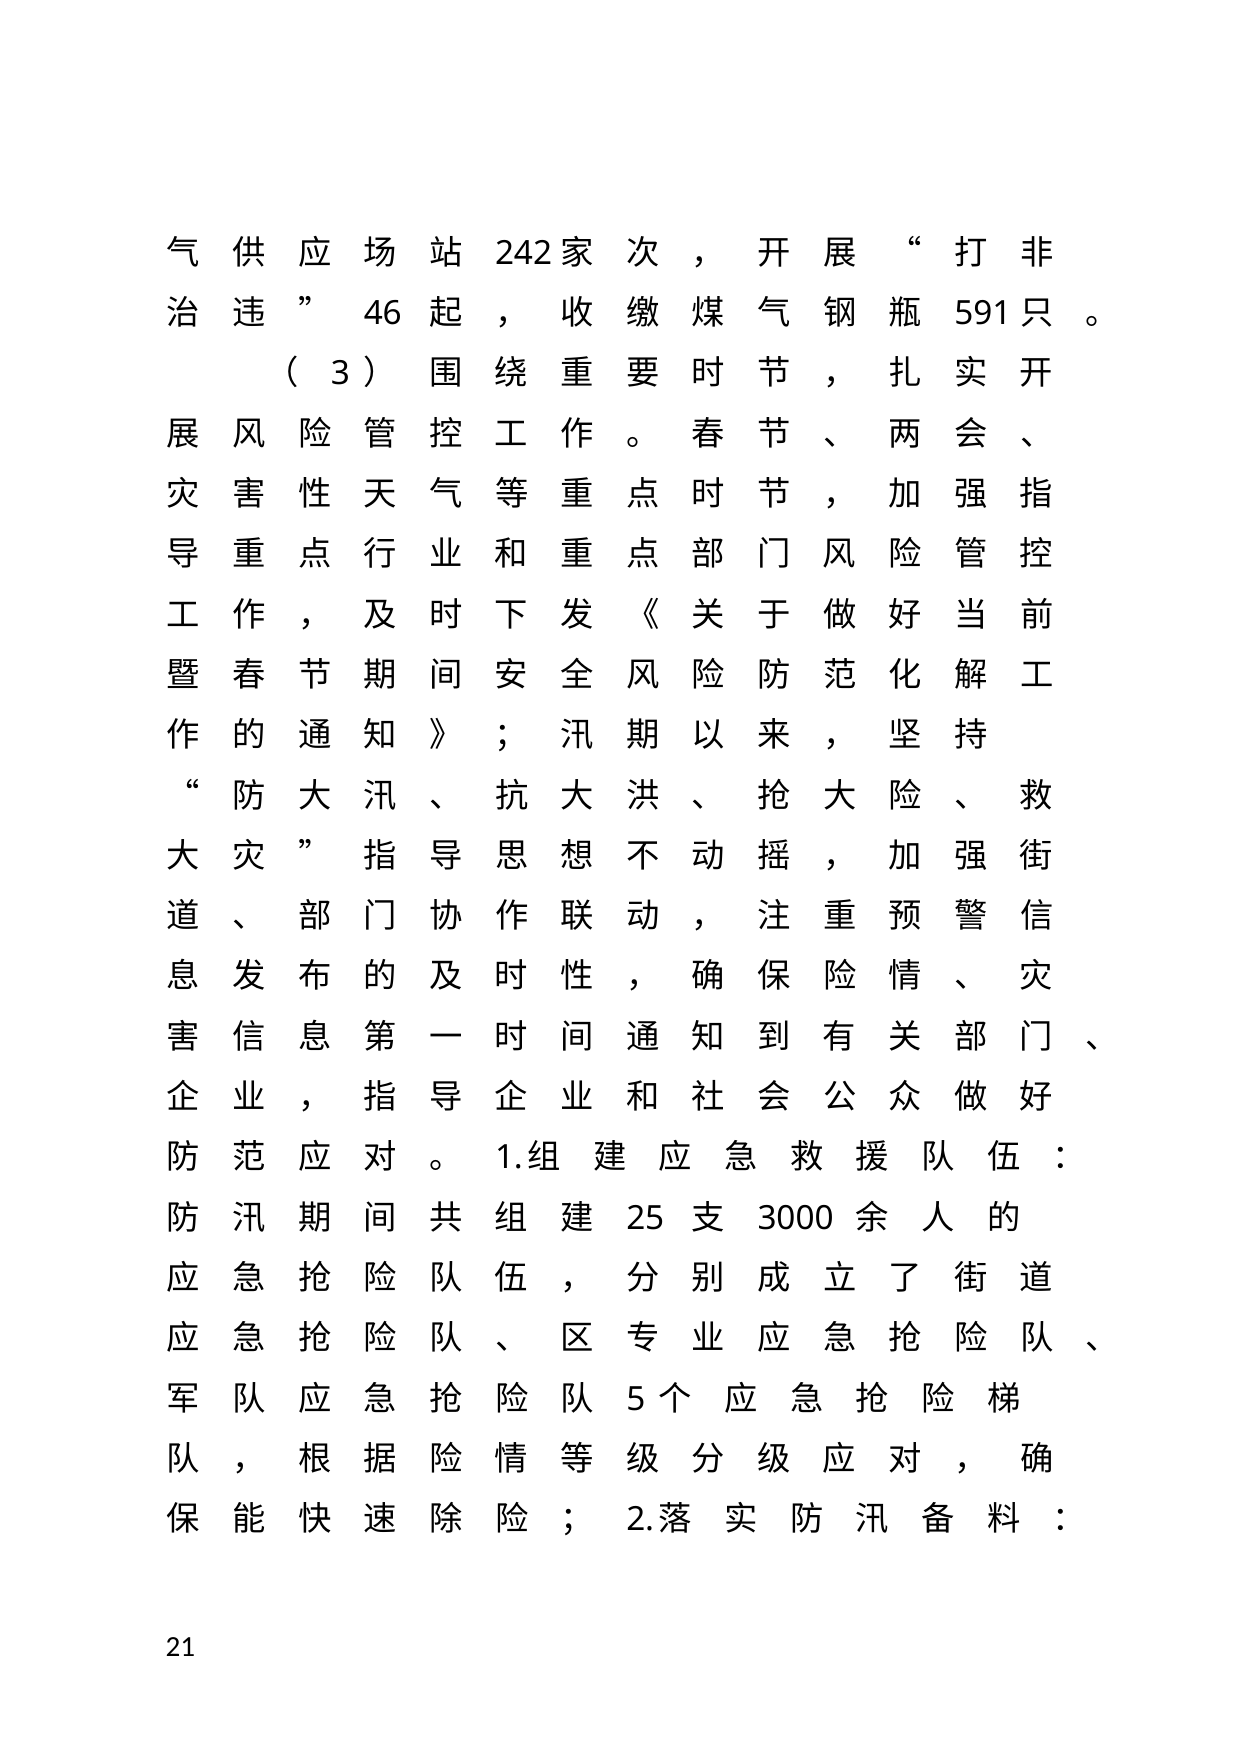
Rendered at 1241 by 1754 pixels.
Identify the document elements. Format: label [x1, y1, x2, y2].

text [167, 340, 1085, 1546]
text [167, 219, 1085, 340]
